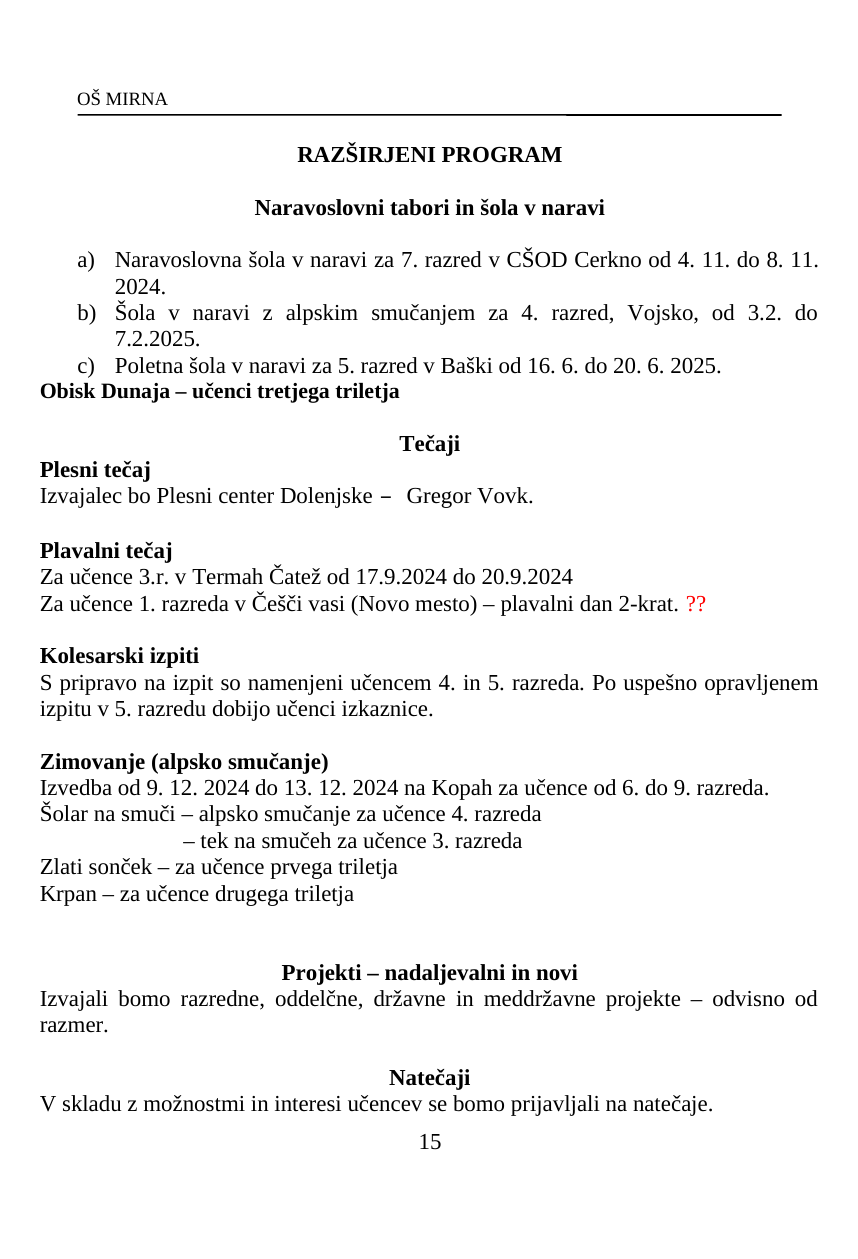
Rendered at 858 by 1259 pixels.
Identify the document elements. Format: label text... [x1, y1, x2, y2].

text Izvedba od 9. 12. 2024 do 13. 12. 2024 na Kopah za učence od 6. do 9. razreda. [39, 774, 820, 801]
text Zlati sonček – za učence prvega triletja [39, 853, 820, 879]
text Za učence 1. razreda v Češči vasi (Novo mesto) – plavalni dan 2-krat. ?? [39, 590, 820, 616]
text S pripravo na izpit so namenjeni učencem 4. in 5. razreda. Po uspešno opravljenem izpitu v 5. razredu dobijo učenci izkaznice. [39, 669, 820, 721]
text – tek na smučeh za učence 3. razreda [39, 827, 820, 853]
text Plavalni tečaj [39, 537, 820, 563]
text Naravoslovni tabori in šola v naravi [39, 194, 820, 220]
text Izvajali bomo razredne, oddelčne, državne in meddržavne projekte – odvisno od razmer. [39, 985, 820, 1038]
text Zimovanje (alpsko smučanje) [39, 748, 820, 774]
text Tečaji [39, 430, 820, 456]
text Za učence 3.r. v Termah Čatež od 17.9.2024 do 20.9.2024 [39, 563, 820, 590]
text V skladu z možnostmi in interesi učencev se bomo prijavljali na natečaje. [39, 1090, 820, 1117]
text Kolesarski izpiti [39, 642, 820, 669]
text Projekti – nadaljevalni in novi [39, 959, 820, 985]
text Obisk Dunaja – učenci tretjega triletja [39, 378, 820, 403]
text Izvajalec bo Plesni center Dolenjske – Gregor Vovk. [39, 482, 820, 511]
text Natečaji [39, 1064, 820, 1090]
text RAZŠIRJENI PROGRAM [39, 141, 820, 167]
list Poletna šola v naravi za 5. razred v Baški od 16. 6. do 20. 6. 2025. [77, 352, 820, 378]
text Šolar na smuči – alpsko smučanje za učence 4. razreda [39, 801, 820, 827]
text Krpan – za učence drugega triletja [39, 879, 820, 906]
list Šola v naravi z alpskim smučanjem za 4. razred, Vojsko, od 3.2. do 7.2.2025. [77, 299, 820, 352]
list Naravoslovna šola v naravi za 7. razred v CŠOD Cerkno od 4. 11. do 8. 11. 2024. [77, 246, 820, 299]
text Plesni tečaj [39, 456, 820, 482]
